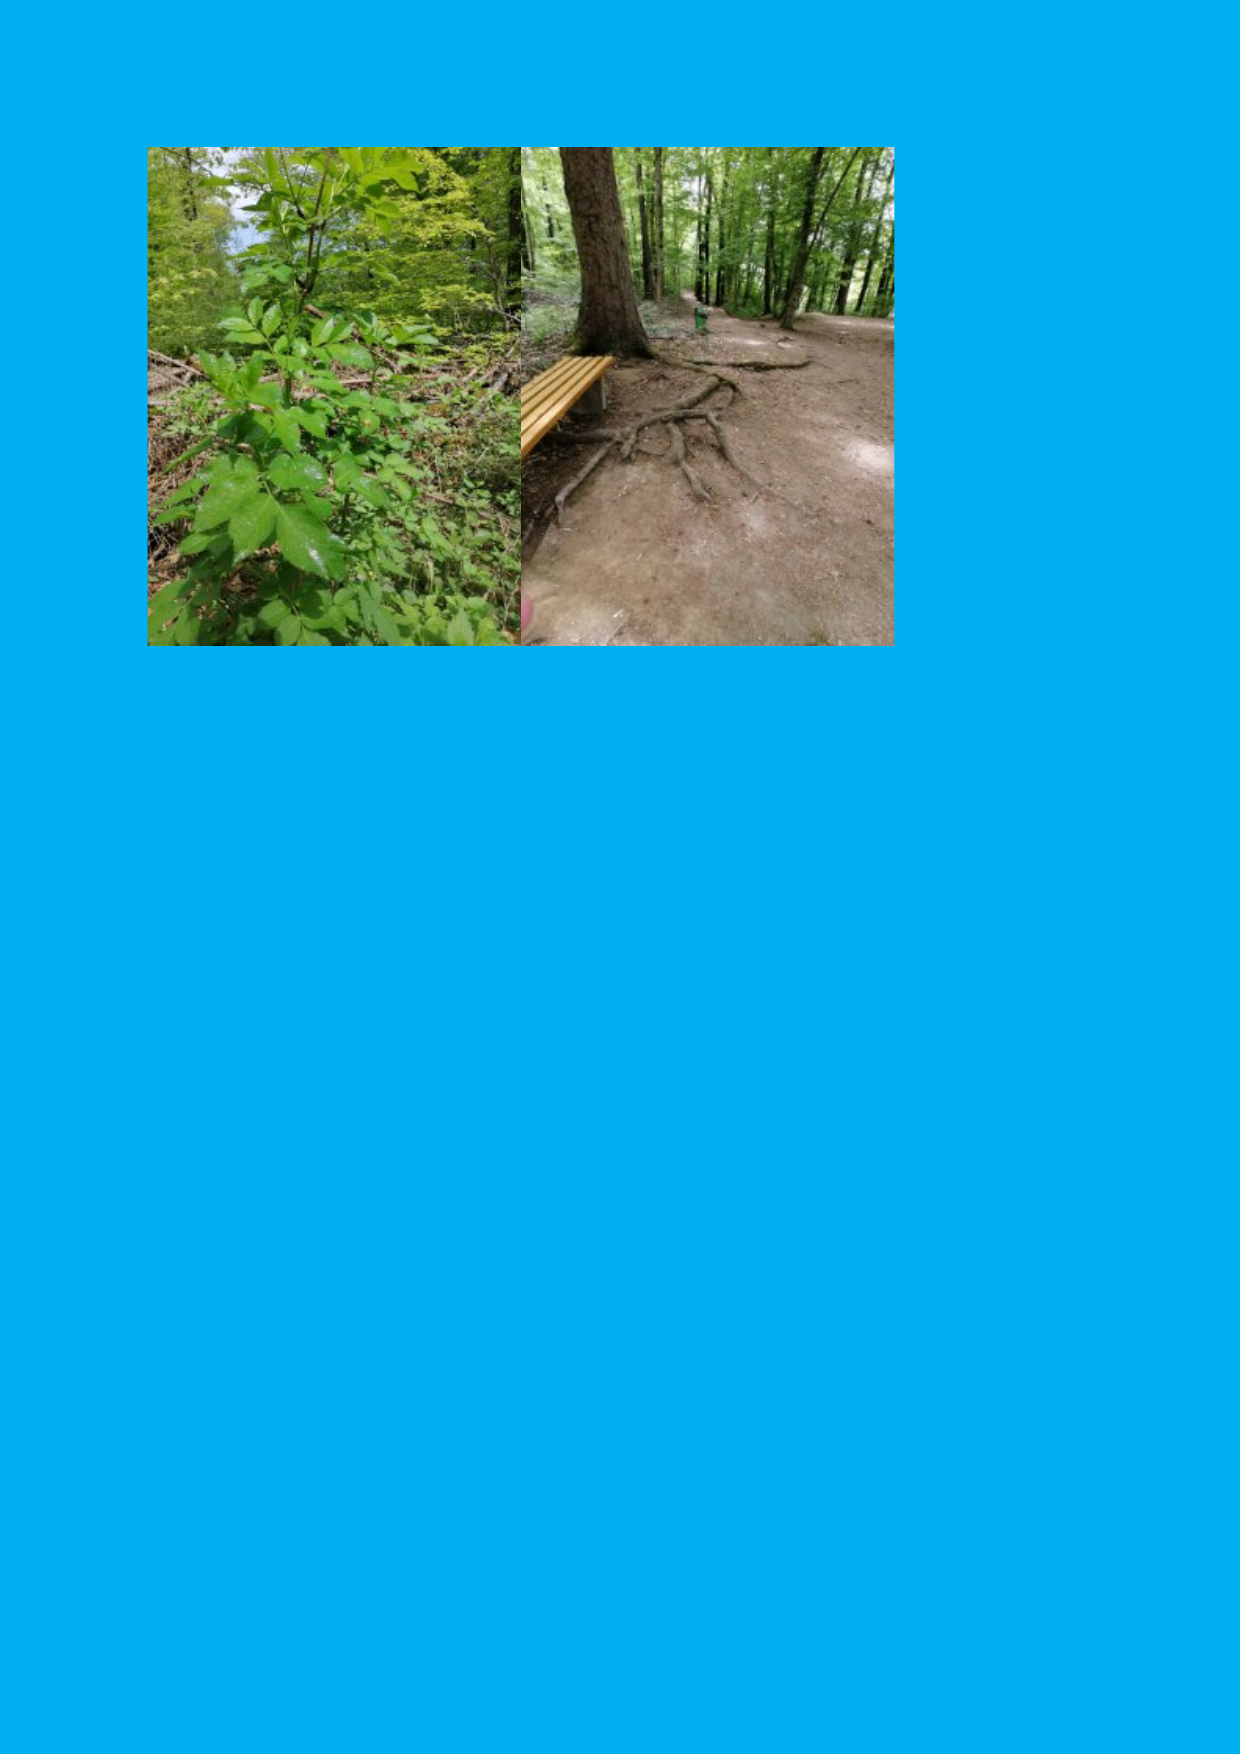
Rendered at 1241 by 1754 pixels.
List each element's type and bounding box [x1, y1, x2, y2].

picture [148, 148, 894, 645]
